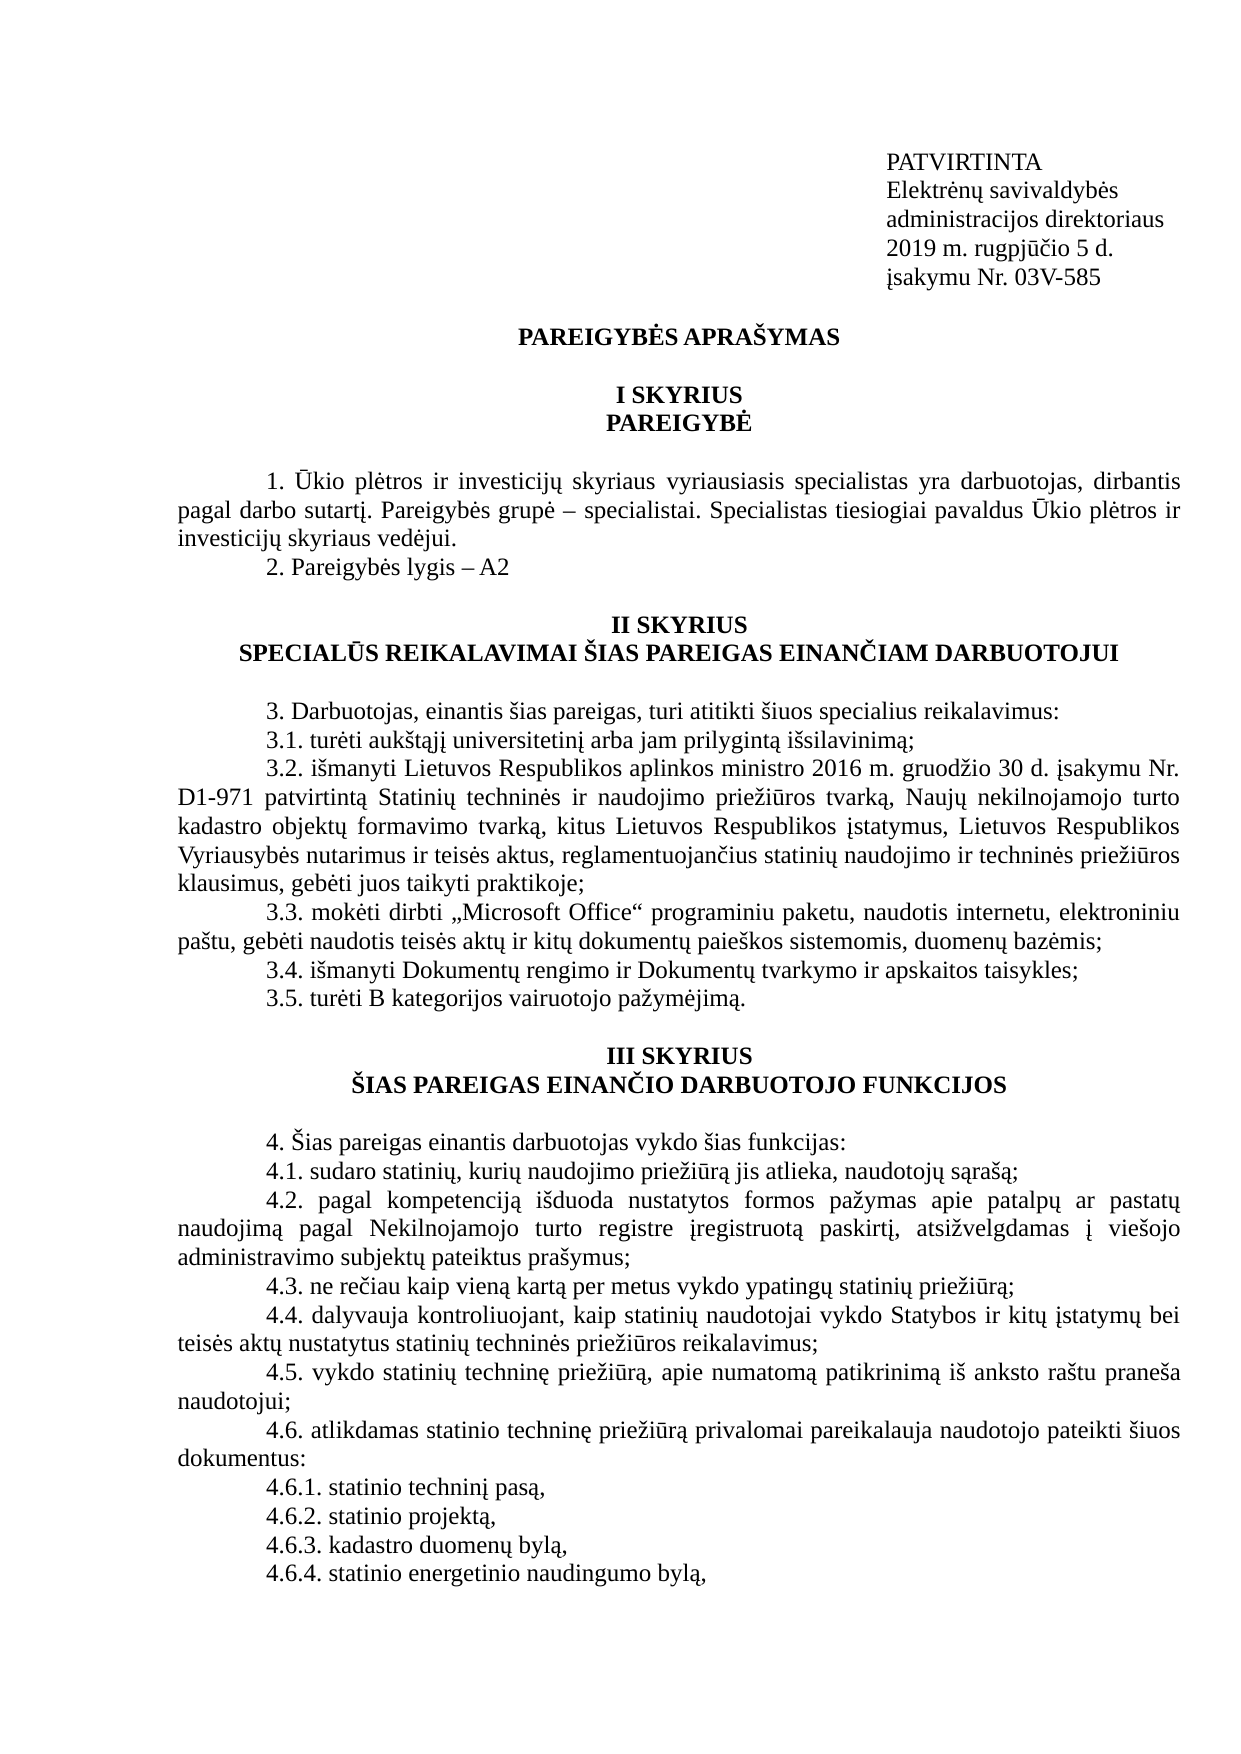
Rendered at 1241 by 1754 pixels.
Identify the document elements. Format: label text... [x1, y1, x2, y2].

text 3.3. mokėti dirbti „Microsoft Office“ programiniu paketu, naudotis internetu, elektroniniu paštu, gebėti naudotis teisės aktų ir kitų dokumentų paieškos sistemomis, duomenų bazėmis; [177, 897, 1181, 955]
text 1. Ūkio plėtros ir investicijų skyriaus vyriausiasis specialistas yra darbuotojas, dirbantis pagal darbo sutartį. Pareigybės grupė – specialistai. Specialistas tiesiogiai pavaldus Ūkio plėtros ir investicijų skyriaus vedėjui. [177, 466, 1181, 552]
text 3.5. turėti B kategorijos vairuotojo pažymėjimą. [177, 983, 1181, 1012]
text 3.1. turėti aukštąjį universitetinį arba jam prilygintą išsilavinimą; [177, 725, 1181, 753]
text PAREIGYBĖ [177, 408, 1181, 437]
text 4.1. sudaro statinių, kurių naudojimo priežiūrą jis atlieka, naudotojų sąrašą; [177, 1156, 1181, 1185]
text 3. Darbuotojas, einantis šias pareigas, turi atitikti šiuos specialius reikalavimus: [177, 696, 1181, 725]
text 4.2. pagal kompetenciją išduoda nustatytos formos pažymas apie patalpų ar pastatų naudojimą pagal Nekilnojamojo turto registre įregistruotą paskirtį, atsižvelgdamas į viešojo administravimo subjektų pateiktus prašymus; [177, 1185, 1181, 1271]
text 4.6.4. statinio energetinio naudingumo bylą, [177, 1558, 1181, 1587]
text I SKYRIUS [177, 380, 1181, 408]
text 4. Šias pareigas einantis darbuotojas vykdo šias funkcijas: [177, 1127, 1181, 1156]
text 4.6.3. kadastro duomenų bylą, [177, 1530, 1181, 1558]
text 4.3. ne rečiau kaip vieną kartą per metus vykdo ypatingų statinių priežiūrą; [177, 1271, 1181, 1300]
text III SKYRIUS [177, 1041, 1181, 1070]
text 4.5. vykdo statinių techninę priežiūrą, apie numatomą patikrinimą iš anksto raštu praneša naudotojui; [177, 1357, 1181, 1415]
text 4.4. dalyvauja kontroliuojant, kaip statinių naudotojai vykdo Statybos ir kitų įstatymų bei teisės aktų nustatytus statinių techninės priežiūros reikalavimus; [177, 1300, 1181, 1357]
text SPECIALŪS REIKALAVIMAI ŠIAS PAREIGAS EINANČIAM DARBUOTOJUI [177, 638, 1181, 667]
text 4.6. atlikdamas statinio techninę priežiūrą privalomai pareikalauja naudotojo pateikti šiuos dokumentus: [177, 1415, 1181, 1472]
text 4.6.2. statinio projektą, [177, 1501, 1181, 1530]
text II SKYRIUS [177, 610, 1181, 638]
text 3.2. išmanyti Lietuvos Respublikos aplinkos ministro 2016 m. gruodžio 30 d. įsakymu Nr. D1-971 patvirtintą Statinių techninės ir naudojimo priežiūros tvarką, Naujų nekilnojamojo turto kadastro objektų formavimo tvarką, kitus Lietuvos Respublikos įstatymus, Lietuvos Respublikos Vyriausybės nutarimus ir teisės aktus, reglamentuojančius statinių naudojimo ir techninės priežiūros klausimus, gebėti juos taikyti praktikoje; [177, 753, 1181, 897]
text ŠIAS PAREIGAS EINANČIO DARBUOTOJO FUNKCIJOS [177, 1070, 1181, 1098]
table_header PATVIRTINTA Elektrėnų savivaldybės administracijos direktoriaus 2019 m. rugpjūčio 5 d. įsakymu Nr. 03V-585 [875, 147, 1181, 293]
text PAREIGYBĖS APRAŠYMAS [177, 322, 1181, 351]
text 4.6.1. statinio techninį pasą, [177, 1472, 1181, 1501]
text 2. Pareigybės lygis – A2 [177, 552, 1181, 581]
text 3.4. išmanyti Dokumentų rengimo ir Dokumentų tvarkymo ir apskaitos taisykles; [177, 955, 1181, 983]
